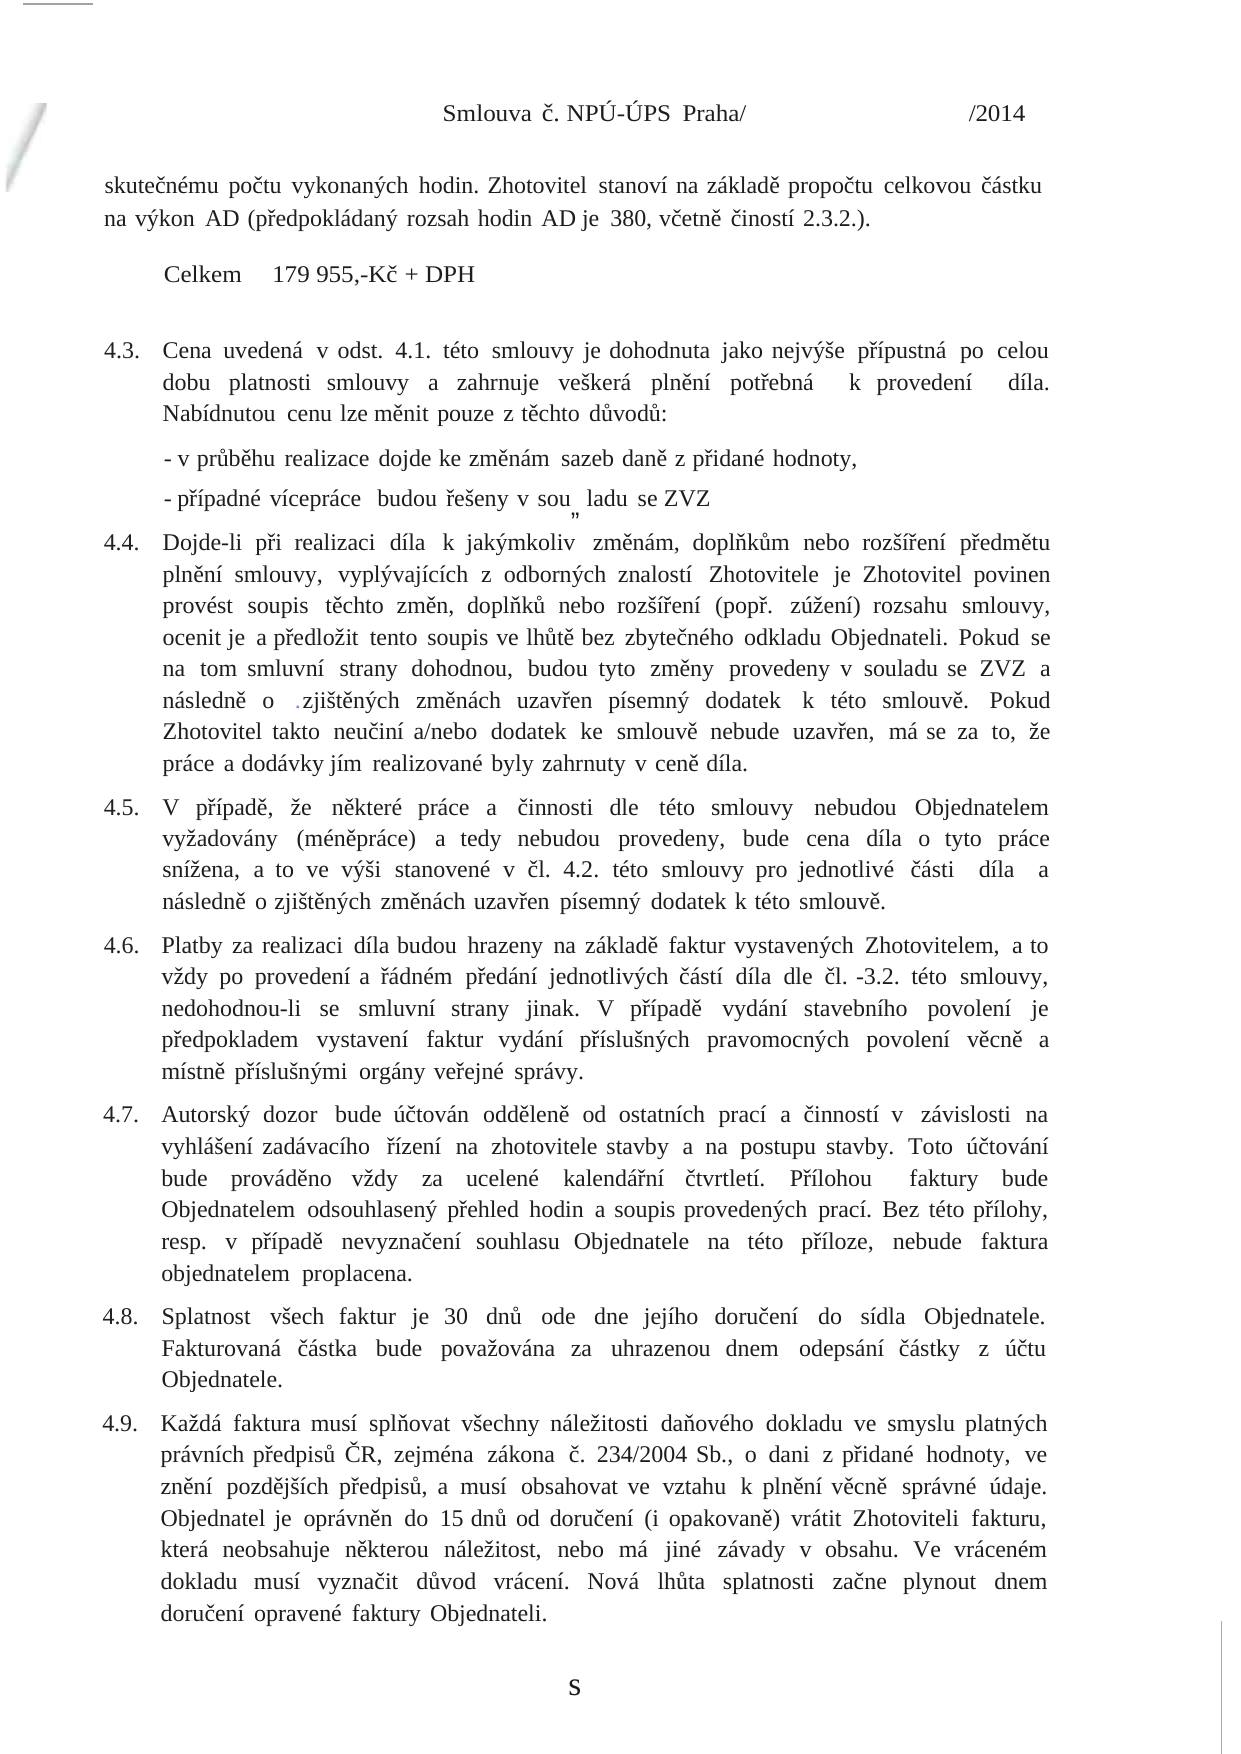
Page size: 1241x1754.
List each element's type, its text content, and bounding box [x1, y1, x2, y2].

list Cena uvedená v odst. 4.1. této smlouvy je dohodnuta jako nejvýše přípustná po celou dobu platnosti smlouvy a zahrnuje veškerá plnění potřebná k provedení díla. Nabídnutou cenu lze měnit pouze z těchto důvodů: [104, 336, 1050, 427]
list Každá faktura musí splňovat všechny náležitosti daňového dokladu ve smyslu platných právních předpisů ČR, zejména zákona č. 234/2004 Sb., o dani z přidané hodnoty, ve znění pozdějších předpisů, a musí obsahovat ve vztahu k plnění věcně správné údaje. Objednatel je oprávněn do 15 dnů od doručení (i opakovaně) vrátit Zhotoviteli fakturu, která neobsahuje některou náležitost, nebo má jiné závady v obsahu. Ve vráceném dokladu musí vyznačit důvod vrácení. Nová lhůta splatnosti začne plynout dnem doručení opravené faktury Objednateli. [102, 1409, 1047, 1626]
picture [4, 103, 47, 192]
text Celkem 179 955,-Kč + DPH [163, 260, 1234, 288]
text skutečnému počtu vykonaných hodin. Zhotovitel stanoví na základě propočtu celkovou částku na výkon AD (předpokládaný rozsah hodin AD je 380, včetně čiností 2.3.2.). [104, 171, 1049, 231]
list V případě, že některé práce a činnosti dle této smlouvy nebudou Objednatelem vyžadovány (méněpráce) a tedy nebudou provedeny, bude cena díla o tyto práce snížena, a to ve výši stanovené v čl. 4.2. této smlouvy pro jednotlivé části díla a následně o zjištěných změnách uzavřen písemný dodatek k této smlouvě. [103, 792, 1050, 914]
list Platby za realizaci díla budou hrazeny na základě faktur vystavených Zhotovitelem, a to vždy po provedení a řádném předání jednotlivých částí díla dle čl. -3.2. této smlouvy, nedohodnou-li se smluvní strany jinak. V případě vydání stavebního povolení je předpokladem vystavení faktur vydání příslušných pravomocných povolení věcně a místně příslušnými orgány veřejné správy. [103, 931, 1049, 1084]
list případné vícepráce budou řešeny v sou„ ladu se ZVZ [163, 482, 1234, 521]
list Splatnost všech faktur je 30 dnů ode dne jejího doručení do sídla Objednatele. Fakturovaná částka bude považována za uhrazenou dnem odepsání částky z účtu Objednatele. [102, 1302, 1047, 1393]
subtitle s [0, 1664, 1149, 1703]
list Autorský dozor bude účtován odděleně od ostatních prací a činností v závislosti na vyhlášení zadávacího řízení na zhotovitele stavby a na postupu stavby. Toto účtování bude prováděno vždy za ucelené kalendářní čtvrtletí. Přílohou faktury bude Objednatelem odsouhlasený přehled hodin a soupis provedených prací. Bez této přílohy, resp. v případě nevyznačení souhlasu Objednatele na této příloze, nebude faktura objednatelem proplacena. [103, 1100, 1049, 1286]
list Dojde-li při realizaci díla k jakýmkoliv změnám, doplňkům nebo rozšíření předmětu plnění smlouvy, vyplývajících z odborných znalostí Zhotovitele je Zhotovitel povinen provést soupis těchto změn, doplňků nebo rozšíření (popř. zúžení) rozsahu smlouvy, ocenit je a předložit tento soupis ve lhůtě bez zbytečného odkladu Objednateli. Pokud se na tom smluvní strany dohodnou, budou tyto změny provedeny v souladu se ZVZ a následně o .zjištěných změnách uzavřen písemný dodatek k této smlouvě. Pokud Zhotovitel takto neučiní a/nebo dodatek ke smlouvě nebude uzavřen, má se za to, že práce a dodávky jím realizované byly zahrnuty v ceně díla. [103, 528, 1051, 776]
text Smlouva č. NPÚ-ÚPS Praha/ /2014 [104, 98, 1234, 127]
list v průběhu realizace dojde ke změnám sazeb daně z přidané hodnoty, [163, 444, 1234, 471]
